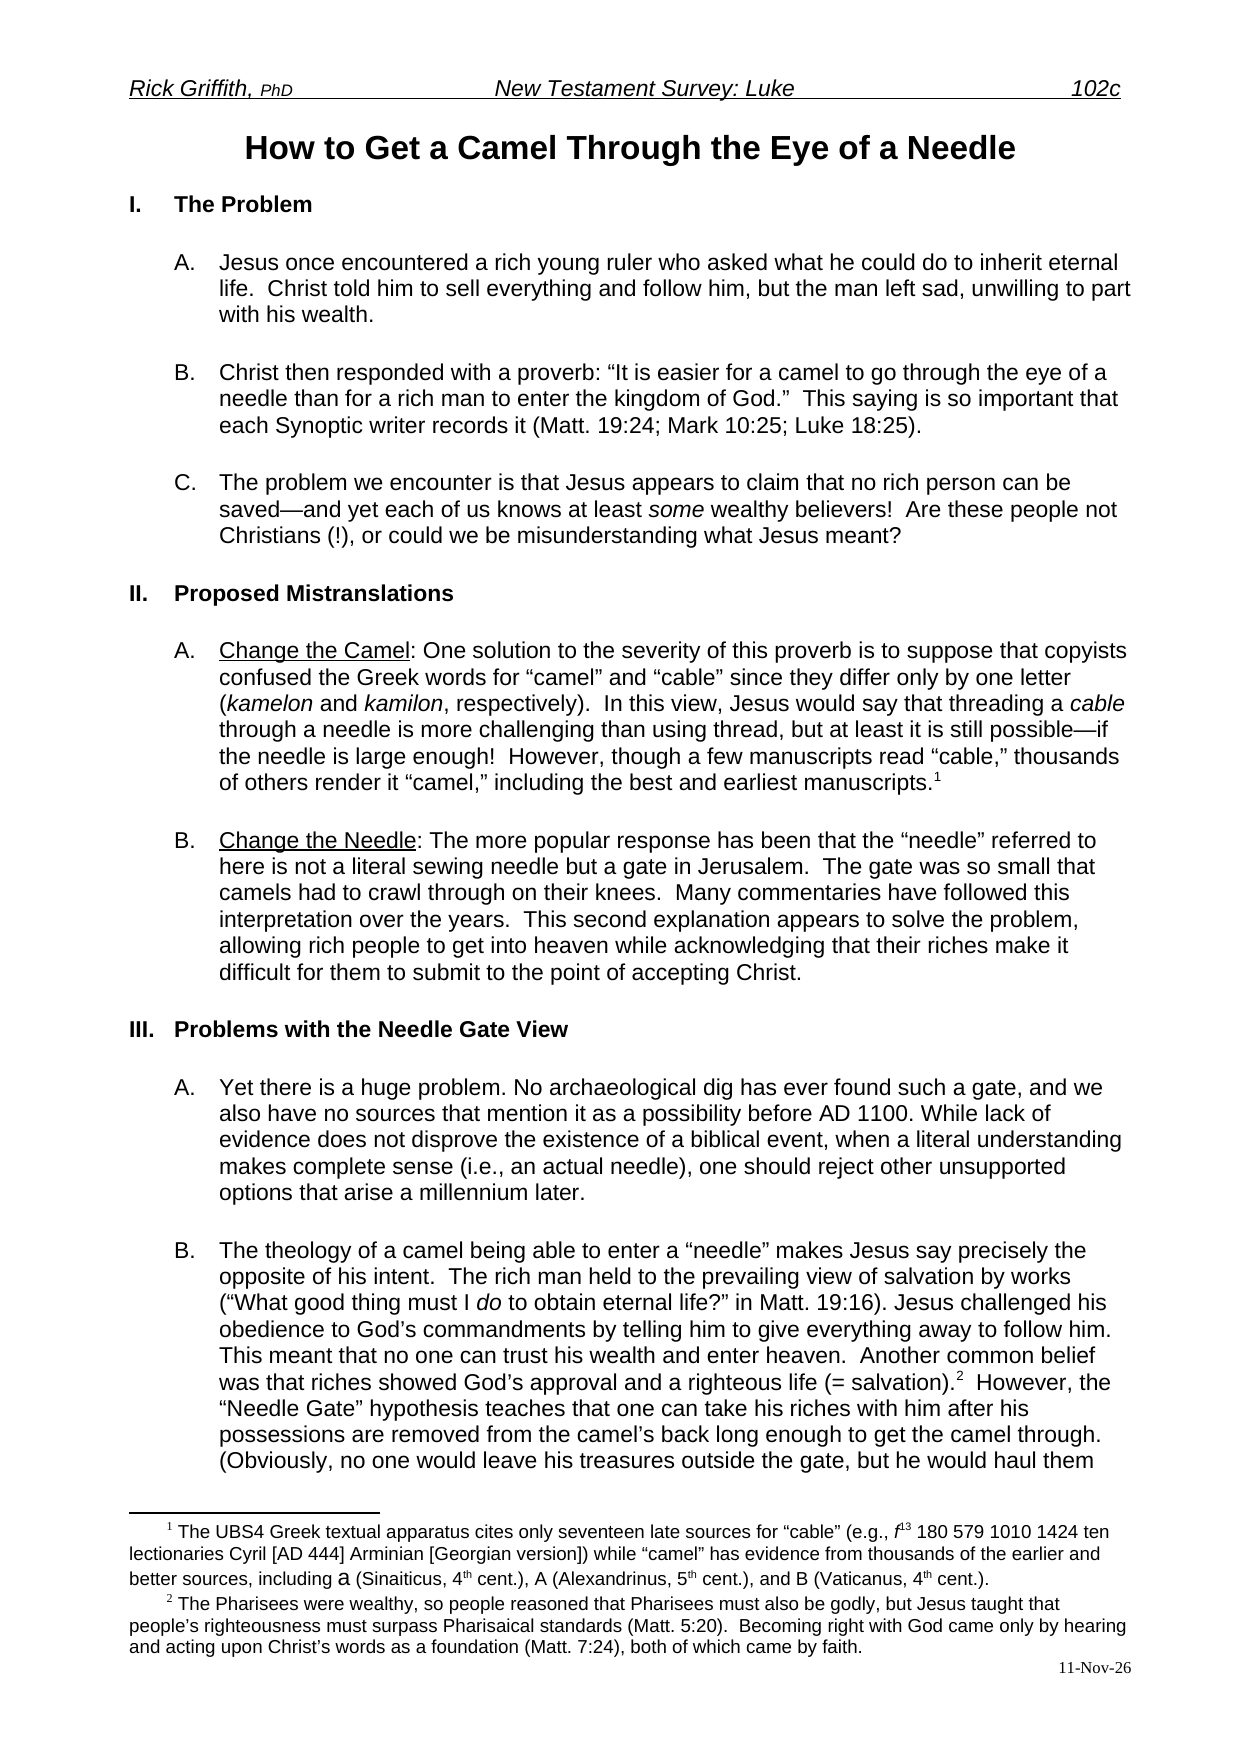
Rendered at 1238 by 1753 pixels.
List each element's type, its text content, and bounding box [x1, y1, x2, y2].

subtitle Jesus once encountered a rich young ruler who asked what he could do to inherit eternal life. Christ told him to sell everything and follow him, but the man left sad, unwilling to part with his wealth. [174, 249, 1131, 328]
subtitle The problem we encounter is that Jesus appears to claim that no rich person can be saved—and yet each of us knows at least some wealthy believers! Are these people not Christians (!), or could we be misunderstanding what Jesus meant? [174, 469, 1131, 548]
subtitle Proposed Mistranslations [129, 580, 1132, 606]
subtitle Change the Camel: One solution to the severity of this proverb is to suppose that copyists confused the Greek words for “camel” and “cable” since they differ only by one letter (kamelon and kamilon, respectively). In this view, Jesus would say that threading a cable through a needle is more challenging than using thread, but at least it is still possible—if the needle is large enough! However, though a few manuscripts read “cable,” thousands of others render it “camel,” including the best and earliest manuscripts. [174, 637, 1131, 795]
subtitle Christ then responded with a proverb: “It is easier for a camel to go through the eye of a needle than for a rich man to enter the kingdom of God.” This saying is so important that each Synoptic writer records it (Matt. 19:24; Mark 10:25; Luke 18:25). [174, 359, 1131, 438]
subtitle Problems with the Needle Gate View [129, 1016, 1131, 1042]
subtitle Change the Needle: The more popular response has been that the “needle” referred to here is not a literal sewing needle but a gate in Jerusalem. The gate was so small that camels had to crawl through on their knees. Many commentaries have followed this interpretation over the years. This second explanation appears to solve the problem, allowing rich people to get into heaven while acknowledging that their riches make it difficult for them to submit to the point of accepting Christ. [174, 827, 1131, 985]
text How to Get a Camel Through the Eye of a Needle [129, 128, 1132, 166]
subtitle The Problem [129, 191, 1132, 217]
subtitle Yet there is a huge problem. No archaeological dig has ever found such a gate, and we also have no sources that mention it as a possibility before AD 1100. While lack of evidence does not disprove the existence of a biblical event, when a literal understanding makes complete sense (i.e., an actual needle), one should reject other unsupported options that arise a millennium later. [174, 1074, 1131, 1205]
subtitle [174, 1237, 1131, 1474]
